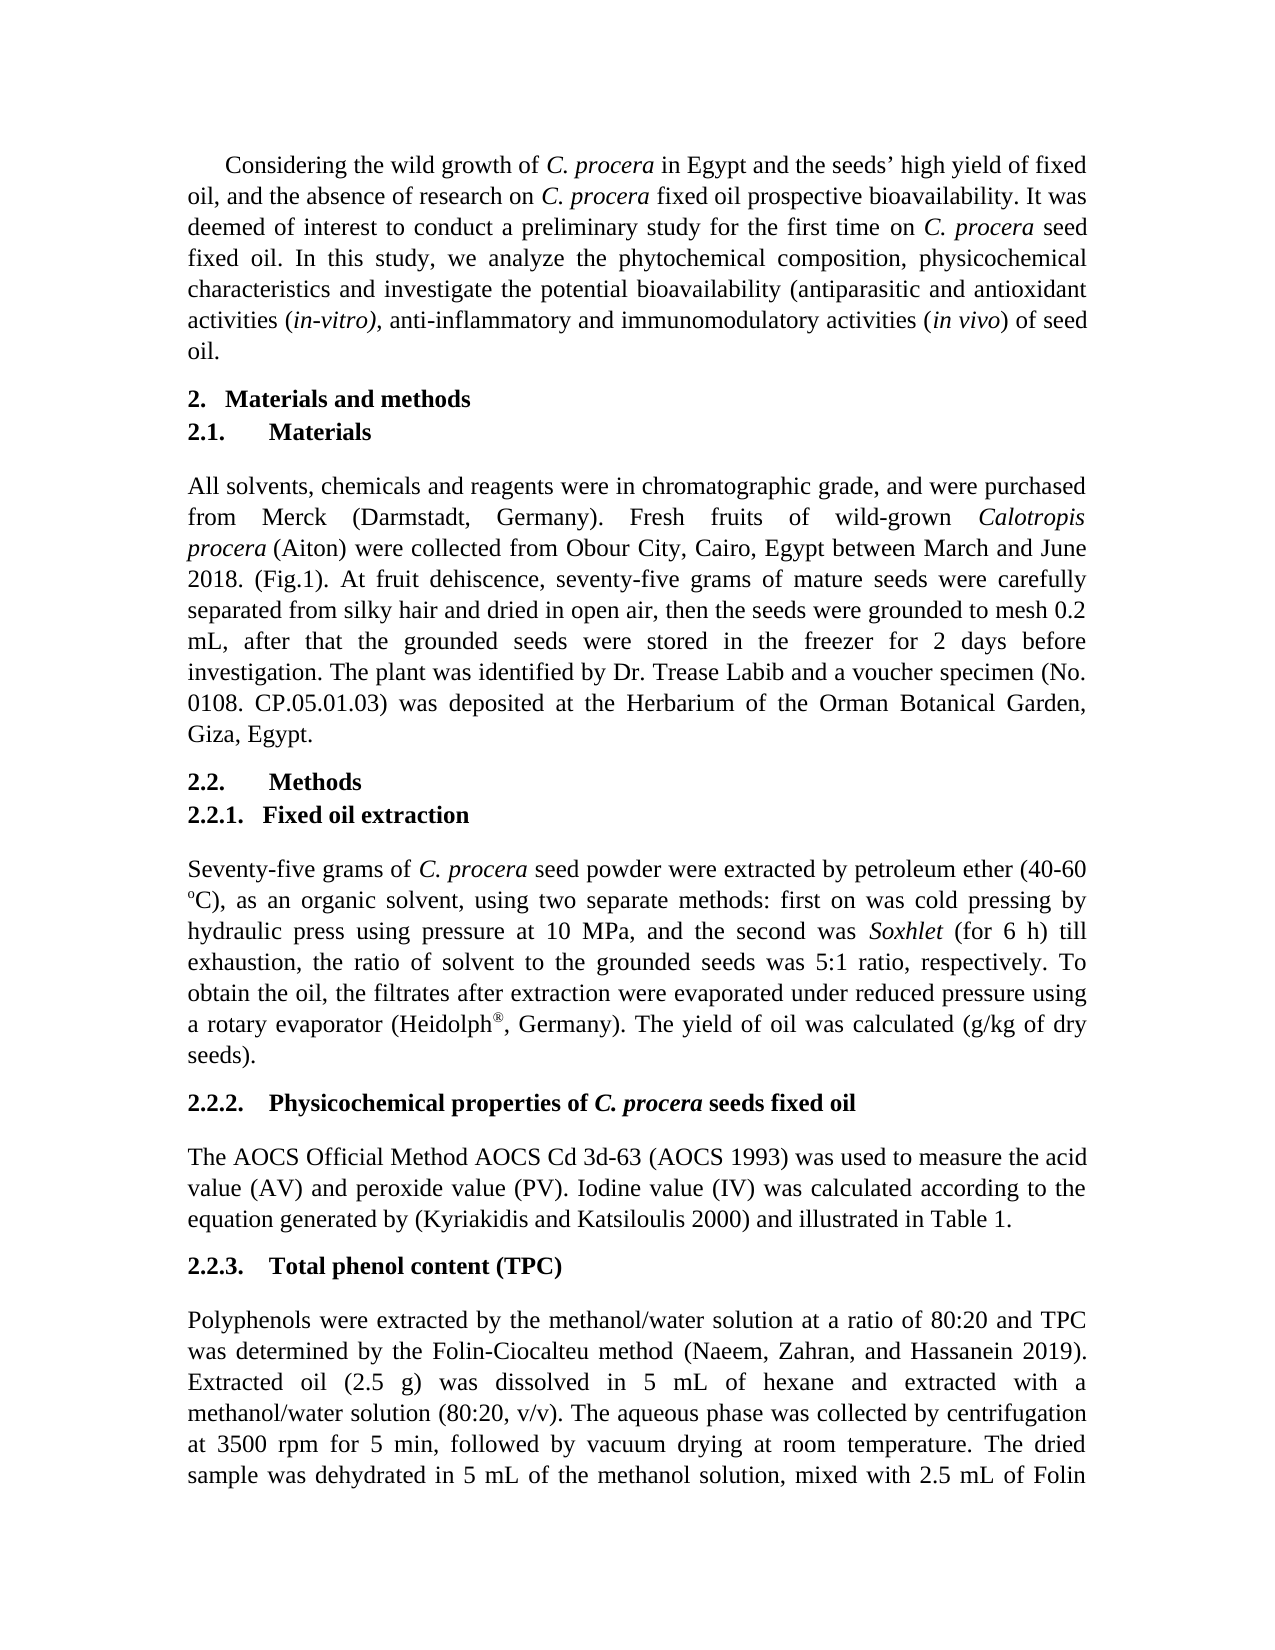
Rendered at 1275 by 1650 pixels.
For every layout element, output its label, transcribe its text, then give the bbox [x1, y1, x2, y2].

list Fixed oil extraction [187, 800, 1087, 829]
text Considering the wild growth of C. procera in Egypt and the seeds’ high yield of fixed oil, and the absence of research on C. procera fixed oil prospective bioavailability. It was deemed of interest to conduct a preliminary study for the first time on C. procera seed fixed oil. In this study, we analyze the phytochemical composition, physicochemical characteristics and investigate the potential bioavailability (antiparasitic and antioxidant activities (in-vitro), anti-inflammatory and immunomodulatory activities (in vivo) of seed oil. [187, 150, 1087, 365]
text Seventy-five grams of C. procera seed powder were extracted by petroleum ether (40-60 оC), as an organic solvent, using two separate methods: first on was cold pressing by hydraulic press using pressure at 10 MPa, and the second was Soxhlet (for 6 h) till exhaustion, the ratio of solvent to the grounded seeds was 5:1 ratio, respectively. To obtain the oil, the filtrates after extraction were evaporated under reduced pressure using a rotary evaporator (Heidolph®, Germany). The yield of oil was calculated (g/kg of dry seeds). [187, 854, 1087, 1069]
list Physicochemical properties of C. procera seeds fixed oil [187, 1088, 1087, 1116]
list Materials and methods [187, 384, 1087, 413]
text The AOCS Official Method AOCS Cd 3d-63 (AOCS 1993) was used to measure the acid value (AV) and peroxide value (PV). Iodine value (IV) was calculated according to the equation generated by (Kyriakidis and Katsiloulis 2000) and illustrated in Table 1. [187, 1142, 1087, 1232]
list Methods [187, 767, 1087, 796]
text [187, 1305, 1087, 1489]
list Materials [187, 417, 1087, 446]
list Total phenol content (TPC) [187, 1251, 1087, 1280]
text All solvents, chemicals and reagents were in chromatographic grade, and were purchased from Merck (Darmstadt, Germany). Fresh fruits of wild-grown Calotropis procera (Aiton) were collected from Obour City, Cairo, Egypt between March and June 2018. (Fig.1). At fruit dehiscence, seventy-five grams of mature seeds were carefully separated from silky hair and dried in open air, then the seeds were grounded to mesh 0.2 mL, after that the grounded seeds were stored in the freezer for 2 days before investigation. The plant was identified by Dr. Trease Labib and a voucher specimen (No. 0108. CP.05.01.03) was deposited at the Herbarium of the Orman Botanical Garden, Giza, Egypt. [187, 471, 1087, 748]
